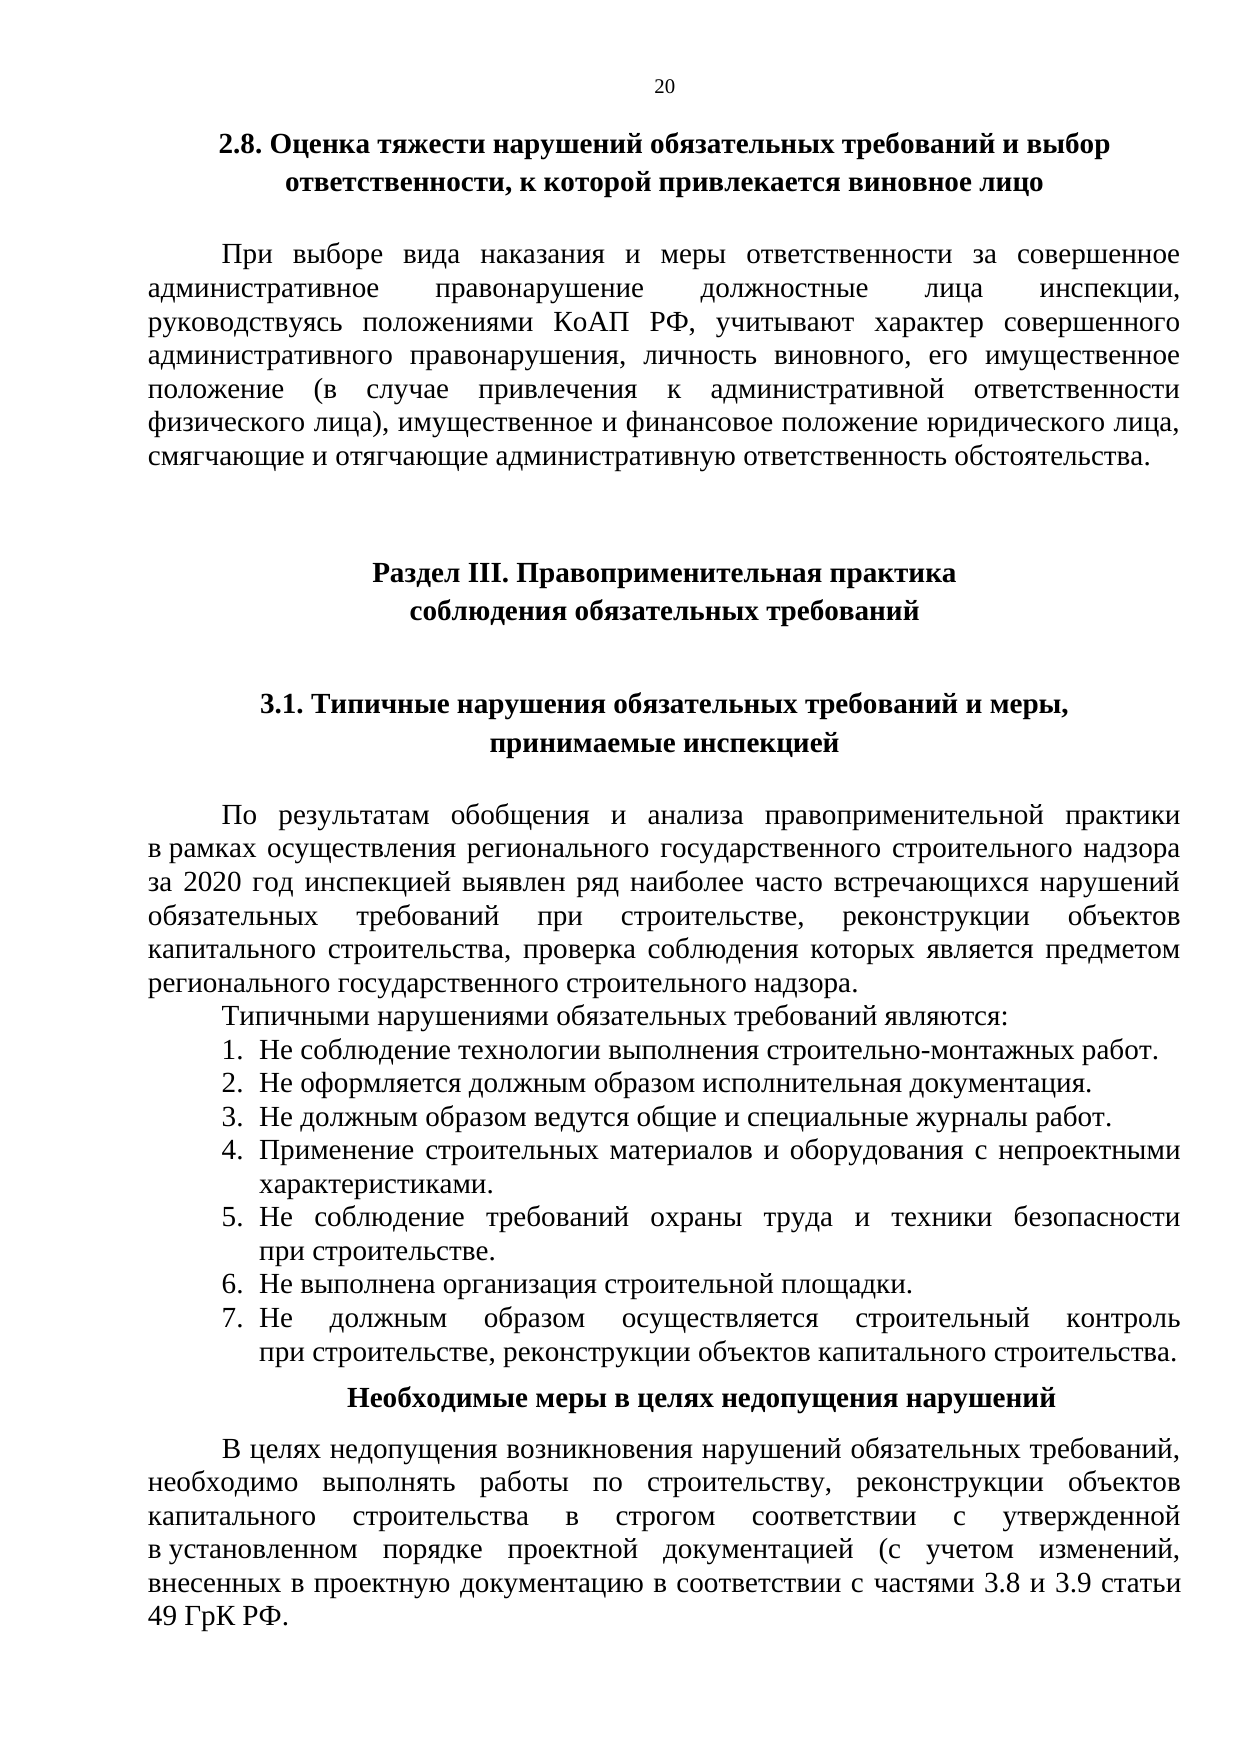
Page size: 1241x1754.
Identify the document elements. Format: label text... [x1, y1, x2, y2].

list Не должным образом ведутся общие и специальные журналы работ. [221, 1099, 1181, 1132]
list Применение строительных материалов и оборудования с непроектными характеристиками. [221, 1132, 1181, 1199]
text По результатам обобщения и анализа правоприменительной практики в рамках осуществления регионального государственного строительного надзора за 2020 год инспекцией выявлен ряд наиболее часто встречающихся нарушений обязательных требований при строительстве, реконструкции объектов капитального строительства, проверка соблюдения которых является предметом регионального государственного строительного надзора. [148, 797, 1181, 998]
list Не оформляется должным образом исполнительная документация. [221, 1065, 1181, 1099]
subtitle 2.8. Оценка тяжести нарушений обязательных требований и выбор ответственности, к которой привлекается виновное лицо [148, 126, 1181, 198]
text При выборе вида наказания и меры ответственности за совершенное административное правонарушение должностные лица инспекции, руководствуясь положениями КоАП РФ, учитывают характер совершенного административного правонарушения, личность виновного, его имущественное положение (в случае привлечения к административной ответственности физического лица), имущественное и финансовое положение юридического лица, смягчающие и отягчающие административную ответственность обстоятельства. [148, 237, 1181, 471]
subtitle 3.1. Типичные нарушения обязательных требований и меры, принимаемые инспекцией [148, 686, 1181, 758]
list Не соблюдение технологии выполнения строительно-монтажных работ. [221, 1032, 1181, 1065]
text Типичными нарушениями обязательных требований являются: [148, 998, 1181, 1032]
list Не должным образом осуществляется строительный контроль при строительстве, реконструкции объектов капитального строительства. [221, 1300, 1181, 1367]
text В целях недопущения возникновения нарушений обязательных требований, необходимо выполнять работы по строительству, реконструкции объектов капитального строительства в строгом соответствии с утвержденной в установленном порядке проектной документацией (с учетом изменений, внесенных в проектную документацию в соответствии с частями 3.8 и 3.9 статьи 49 ГрК РФ. [148, 1431, 1181, 1632]
list Не выполнена организация строительной площадки. [221, 1267, 1181, 1300]
text Необходимые меры в целях недопущения нарушений [148, 1380, 1181, 1413]
subtitle Раздел III. Правоприменительная практика соблюдения обязательных требований [148, 555, 1181, 627]
list Не соблюдение требований охраны труда и техники безопасности при строительстве. [221, 1199, 1181, 1267]
